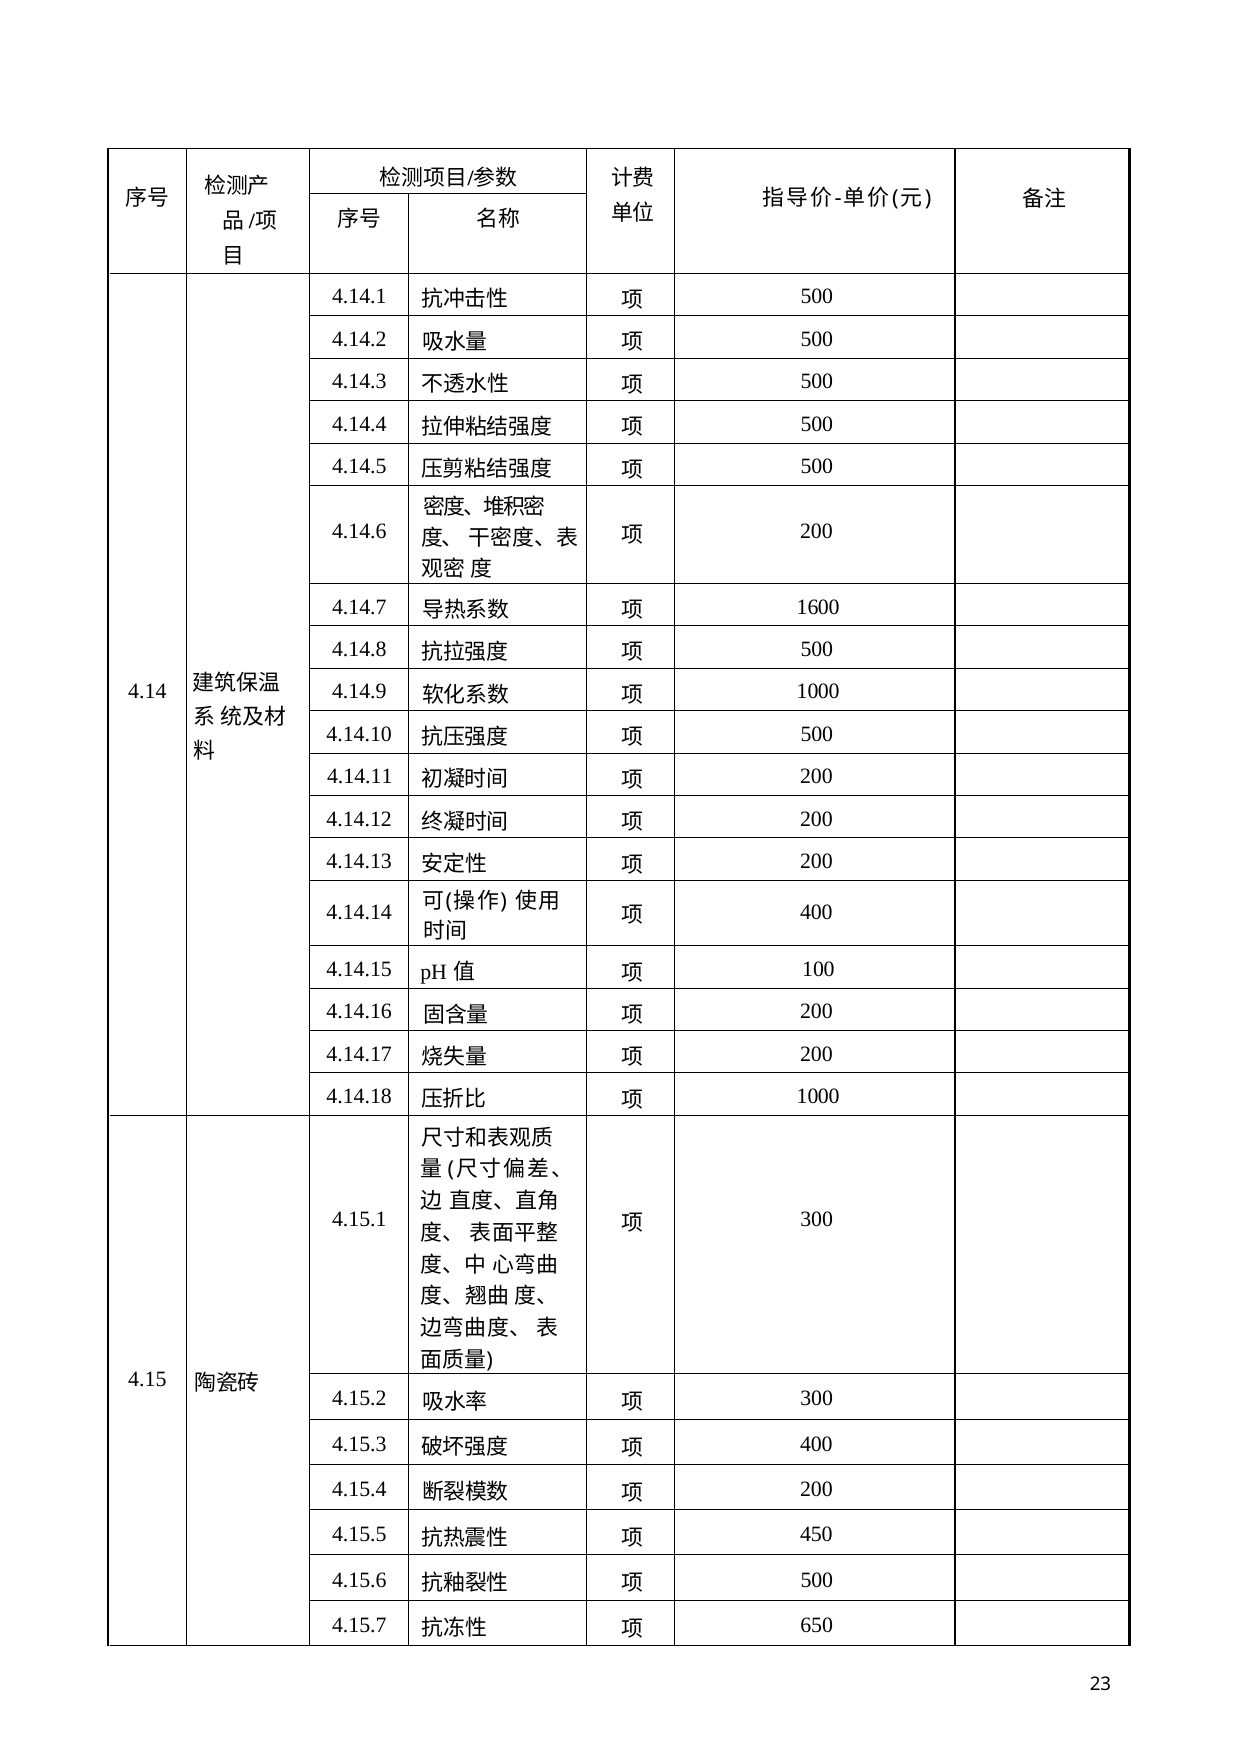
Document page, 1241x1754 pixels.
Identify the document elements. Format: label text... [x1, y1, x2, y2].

table_cell 项 [587, 711, 674, 753]
table_cell 名称 [409, 194, 586, 273]
table_cell 导热系数 [409, 584, 586, 625]
table_cell 4.14.1 [310, 274, 408, 315]
table_cell 4.15.3 [310, 1420, 408, 1464]
table_cell 项 [587, 946, 674, 988]
table_cell [956, 754, 1128, 795]
table_cell 项 [587, 1465, 674, 1509]
table_cell [956, 274, 1128, 315]
table_cell [956, 1073, 1128, 1115]
table_cell [956, 989, 1128, 1030]
table_cell 初凝时间 [409, 754, 586, 795]
table_cell 450 [675, 1510, 954, 1554]
table_cell 1000 [675, 669, 954, 710]
table_cell 不透水性 [409, 359, 586, 400]
table_cell 抗冻性 [409, 1601, 586, 1645]
table_cell 4.15.5 [310, 1510, 408, 1554]
table_cell 200 [675, 1031, 954, 1072]
table_cell 序号 [310, 194, 408, 273]
table_cell 项 [587, 1555, 674, 1600]
table_cell 500 [675, 444, 954, 485]
table_cell 200 [675, 796, 954, 837]
table_cell [956, 486, 1128, 583]
table_header 备注 [956, 149, 1128, 273]
table_cell 项 [587, 754, 674, 795]
table_cell 抗热震性 [409, 1510, 586, 1554]
table_cell [956, 881, 1128, 945]
table_cell 300 [675, 1116, 954, 1373]
table_cell 4.15.2 [310, 1374, 408, 1418]
table_cell 4.14.2 [310, 316, 408, 358]
table_cell 项 [587, 486, 674, 583]
table_cell [956, 838, 1128, 880]
table_cell 500 [675, 274, 954, 315]
table_cell 项 [587, 1031, 674, 1072]
table_cell 抗冲击性 [409, 274, 586, 315]
table_cell 压折比 [409, 1073, 586, 1115]
table_cell 1600 [675, 584, 954, 625]
table_cell [956, 669, 1128, 710]
table_cell 断裂模数 [409, 1465, 586, 1509]
table_cell 200 [675, 1465, 954, 1509]
table_cell 500 [675, 626, 954, 668]
table_cell 300 [675, 1374, 954, 1418]
table_cell 4.14.13 [310, 838, 408, 880]
table_cell 200 [675, 838, 954, 880]
table_cell 4.15.1 [310, 1116, 408, 1373]
table_cell [956, 1374, 1128, 1418]
table_header 检测产品 /项目 [187, 149, 309, 273]
table_cell 4.14.17 [310, 1031, 408, 1072]
table_cell [956, 1601, 1128, 1645]
table_cell [956, 796, 1128, 837]
table_cell 4.14.4 [310, 401, 408, 442]
table_cell 4.14.6 [310, 486, 408, 583]
table_cell 400 [675, 881, 954, 945]
table_cell pH 值 [409, 946, 586, 988]
table_header 序号 [109, 149, 186, 273]
table_cell 4.14.14 [310, 881, 408, 945]
table_cell [956, 584, 1128, 625]
table_cell 安定性 [409, 838, 586, 880]
table_cell 抗拉强度 [409, 626, 586, 668]
table_cell 4.14.18 [310, 1073, 408, 1115]
table_cell 项 [587, 316, 674, 358]
table_cell 4.14.3 [310, 359, 408, 400]
table_cell 可(操作) 使用 时间 [409, 881, 586, 945]
table_cell 建筑保温系 统及材料 [187, 274, 309, 1115]
table_cell 项 [587, 1073, 674, 1115]
table_cell 4.14.10 [310, 711, 408, 753]
table_cell 400 [675, 1420, 954, 1464]
table_cell 4.14.16 [310, 989, 408, 1030]
table_cell 项 [587, 1420, 674, 1464]
table_cell 项 [587, 359, 674, 400]
table_cell [956, 1031, 1128, 1072]
table_cell 500 [675, 711, 954, 753]
table_cell [956, 401, 1128, 442]
table_cell 4.14.5 [310, 444, 408, 485]
table_cell 4.14.9 [310, 669, 408, 710]
table_cell 项 [587, 274, 674, 315]
table_cell 项 [587, 401, 674, 442]
table_cell 项 [587, 1510, 674, 1554]
table_cell [956, 711, 1128, 753]
table_cell [956, 359, 1128, 400]
table_cell [956, 1420, 1128, 1464]
table_cell 抗釉裂性 [409, 1555, 586, 1600]
table_cell [956, 316, 1128, 358]
table_cell 500 [675, 401, 954, 442]
table_cell 吸水率 [409, 1374, 586, 1418]
table_cell [956, 444, 1128, 485]
table_header 检测项目/参数 [310, 149, 586, 192]
table_cell 100 [675, 946, 954, 988]
table_cell 陶瓷砖 [187, 1116, 309, 1645]
table_cell 4.15.6 [310, 1555, 408, 1600]
table_cell 200 [675, 989, 954, 1030]
table_cell [956, 626, 1128, 668]
table_cell 200 [675, 486, 954, 583]
table_cell 650 [675, 1601, 954, 1645]
table_cell 拉伸粘结强度 [409, 401, 586, 442]
table_cell 项 [587, 669, 674, 710]
table_cell 密度、堆积密度、 干密度、表观密 度 [409, 486, 586, 583]
table_cell 项 [587, 1374, 674, 1418]
table_cell [956, 1465, 1128, 1509]
table_cell 尺寸和表观质量 (尺寸偏差、边 直度、直角度、 表面平整度、中 心弯曲度、翘曲 度、边弯曲度、 表面质量) [409, 1116, 586, 1373]
table_cell 终凝时间 [409, 796, 586, 837]
table_cell 压剪粘结强度 [409, 444, 586, 485]
table_cell [956, 1116, 1128, 1373]
table_cell 4.14.11 [310, 754, 408, 795]
table_cell 项 [587, 444, 674, 485]
table_cell 4.15 [109, 1116, 186, 1645]
table_cell [956, 1555, 1128, 1600]
table_cell 项 [587, 626, 674, 668]
table_cell 4.14.8 [310, 626, 408, 668]
table_cell 4.15.7 [310, 1601, 408, 1645]
table_cell 破坏强度 [409, 1420, 586, 1464]
table_cell 项 [587, 1116, 674, 1373]
table_cell 烧失量 [409, 1031, 586, 1072]
table_cell 4.15.4 [310, 1465, 408, 1509]
table_cell 500 [675, 1555, 954, 1600]
table_cell 项 [587, 881, 674, 945]
table_cell 吸水量 [409, 316, 586, 358]
table_cell 4.14.12 [310, 796, 408, 837]
table_cell 项 [587, 989, 674, 1030]
table_cell 项 [587, 1601, 674, 1645]
table_cell 软化系数 [409, 669, 586, 710]
table_cell [956, 946, 1128, 988]
table_cell 500 [675, 359, 954, 400]
table_cell 4.14.7 [310, 584, 408, 625]
table_cell 固含量 [409, 989, 586, 1030]
table_cell [956, 1510, 1128, 1554]
table_cell 项 [587, 796, 674, 837]
table_header 计费 单位 [587, 149, 674, 273]
table_cell 抗压强度 [409, 711, 586, 753]
table_cell 200 [675, 754, 954, 795]
table_cell 4.14 [109, 274, 186, 1115]
table_cell 1000 [675, 1073, 954, 1115]
table_cell 项 [587, 838, 674, 880]
table_cell 项 [587, 584, 674, 625]
table_cell 500 [675, 316, 954, 358]
table_cell 4.14.15 [310, 946, 408, 988]
table_header 指导价-单价(元) [675, 149, 954, 273]
